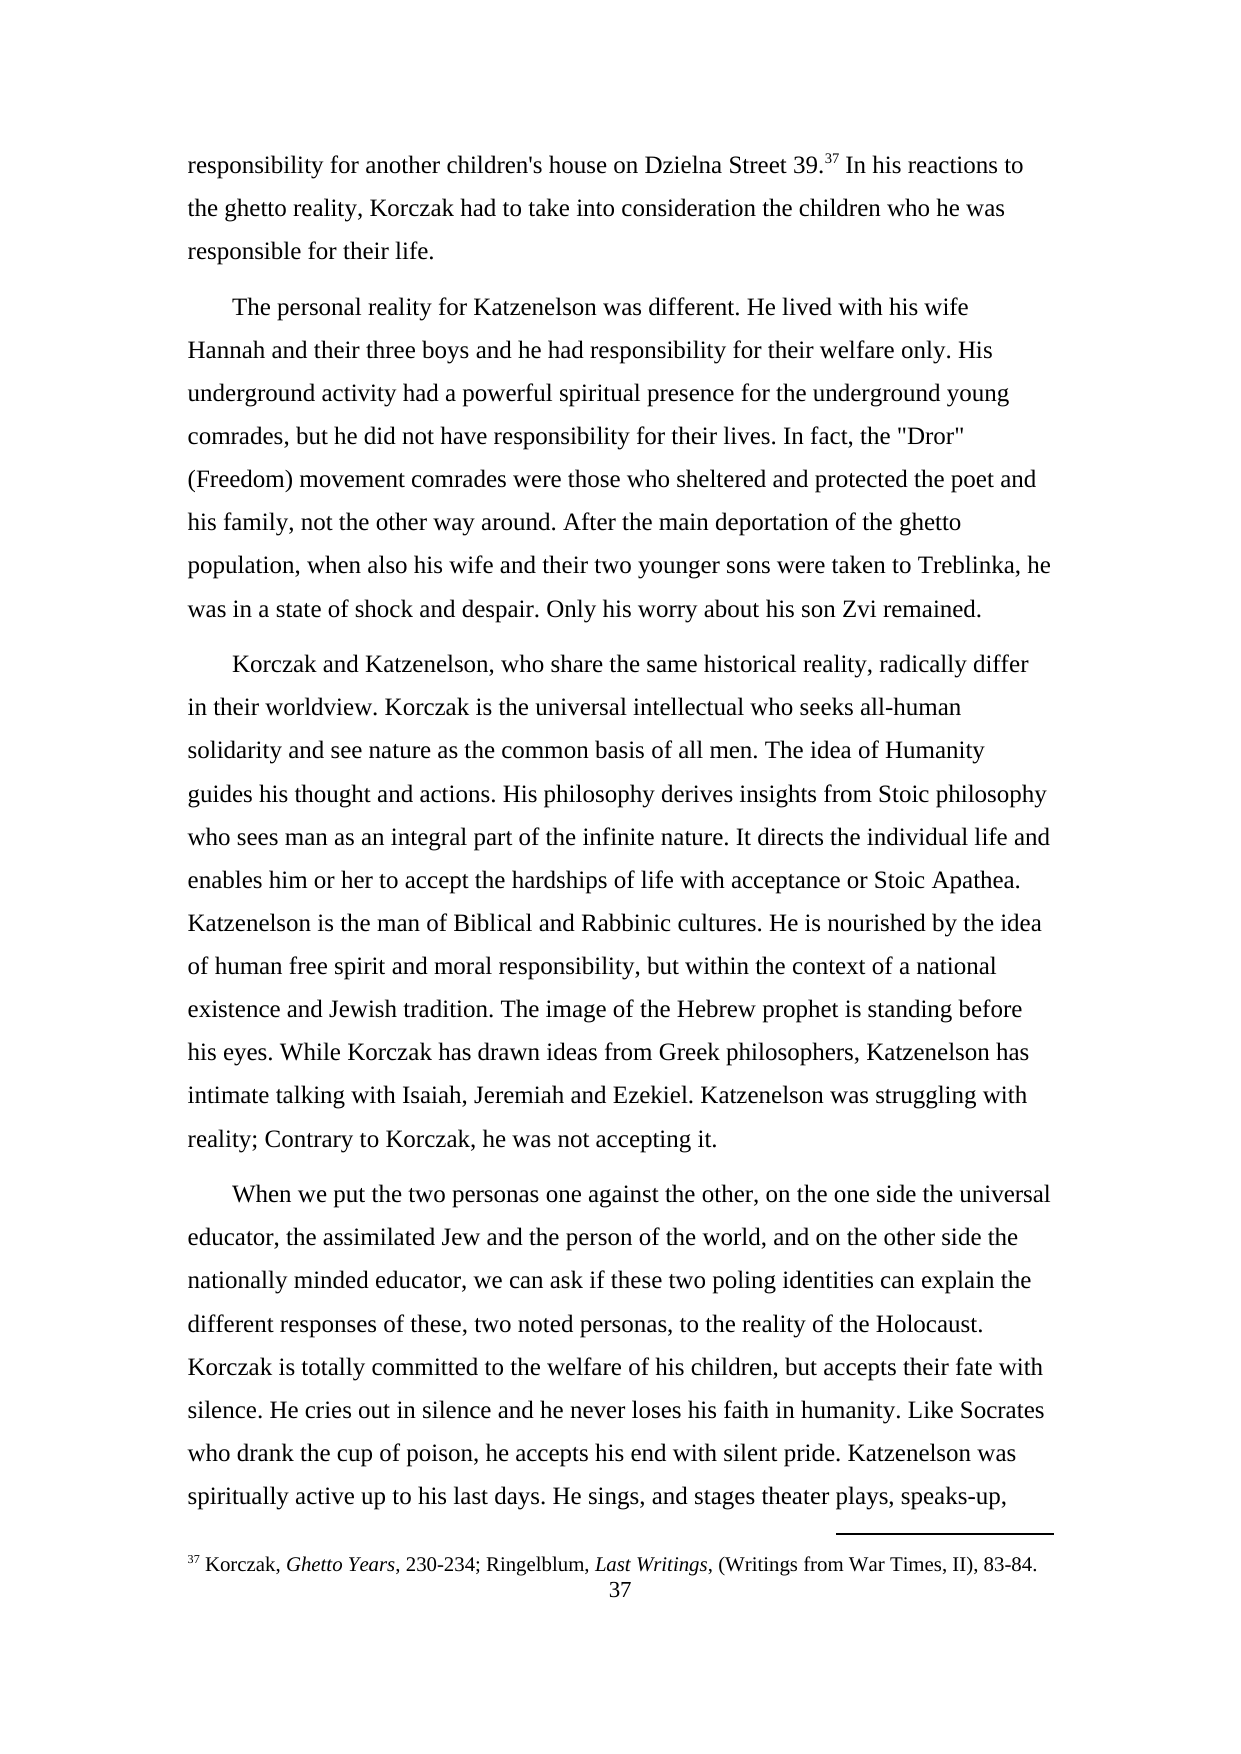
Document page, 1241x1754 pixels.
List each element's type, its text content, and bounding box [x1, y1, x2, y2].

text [187, 150, 1053, 265]
text The personal reality for Katzenelson was different. He lived with his wife Hannah and their three boys and he had responsibility for their welfare only. His underground activity had a powerful spiritual presence for the underground young comrades, but he did not have responsibility for their lives. In fact, the "Dror" (Freedom) movement comrades were those who sheltered and protected the poet and his family, not the other way around. After the main deportation of the ghetto population, when also his wife and their two younger sons were taken to Treblinka, he was in a state of shock and despair. Only his worry about his son Zvi remained. [187, 292, 1053, 622]
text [187, 1179, 1053, 1510]
text Korczak and Katzenelson, who share the same historical reality, radically differ in their worldview. Korczak is the universal intellectual who seeks all-human solidarity and see nature as the common basis of all men. The idea of Humanity guides his thought and actions. His philosophy derives insights from Stoic philosophy who sees man as an integral part of the infinite nature. It directs the individual life and enables him or her to accept the hardships of life with acceptance or Stoic Apathea. Katzenelson is the man of Biblical and Rabbinic cultures. He is nourished by the idea of human free spirit and moral responsibility, but within the context of a national existence and Jewish tradition. The image of the Hebrew prophet is standing before his eyes. While Korczak has drawn ideas from Greek philosophers, Katzenelson has intimate talking with Isaiah, Jeremiah and Ezekiel. Katzenelson was struggling with reality; Contrary to Korczak, he was not accepting it. [187, 649, 1053, 1152]
